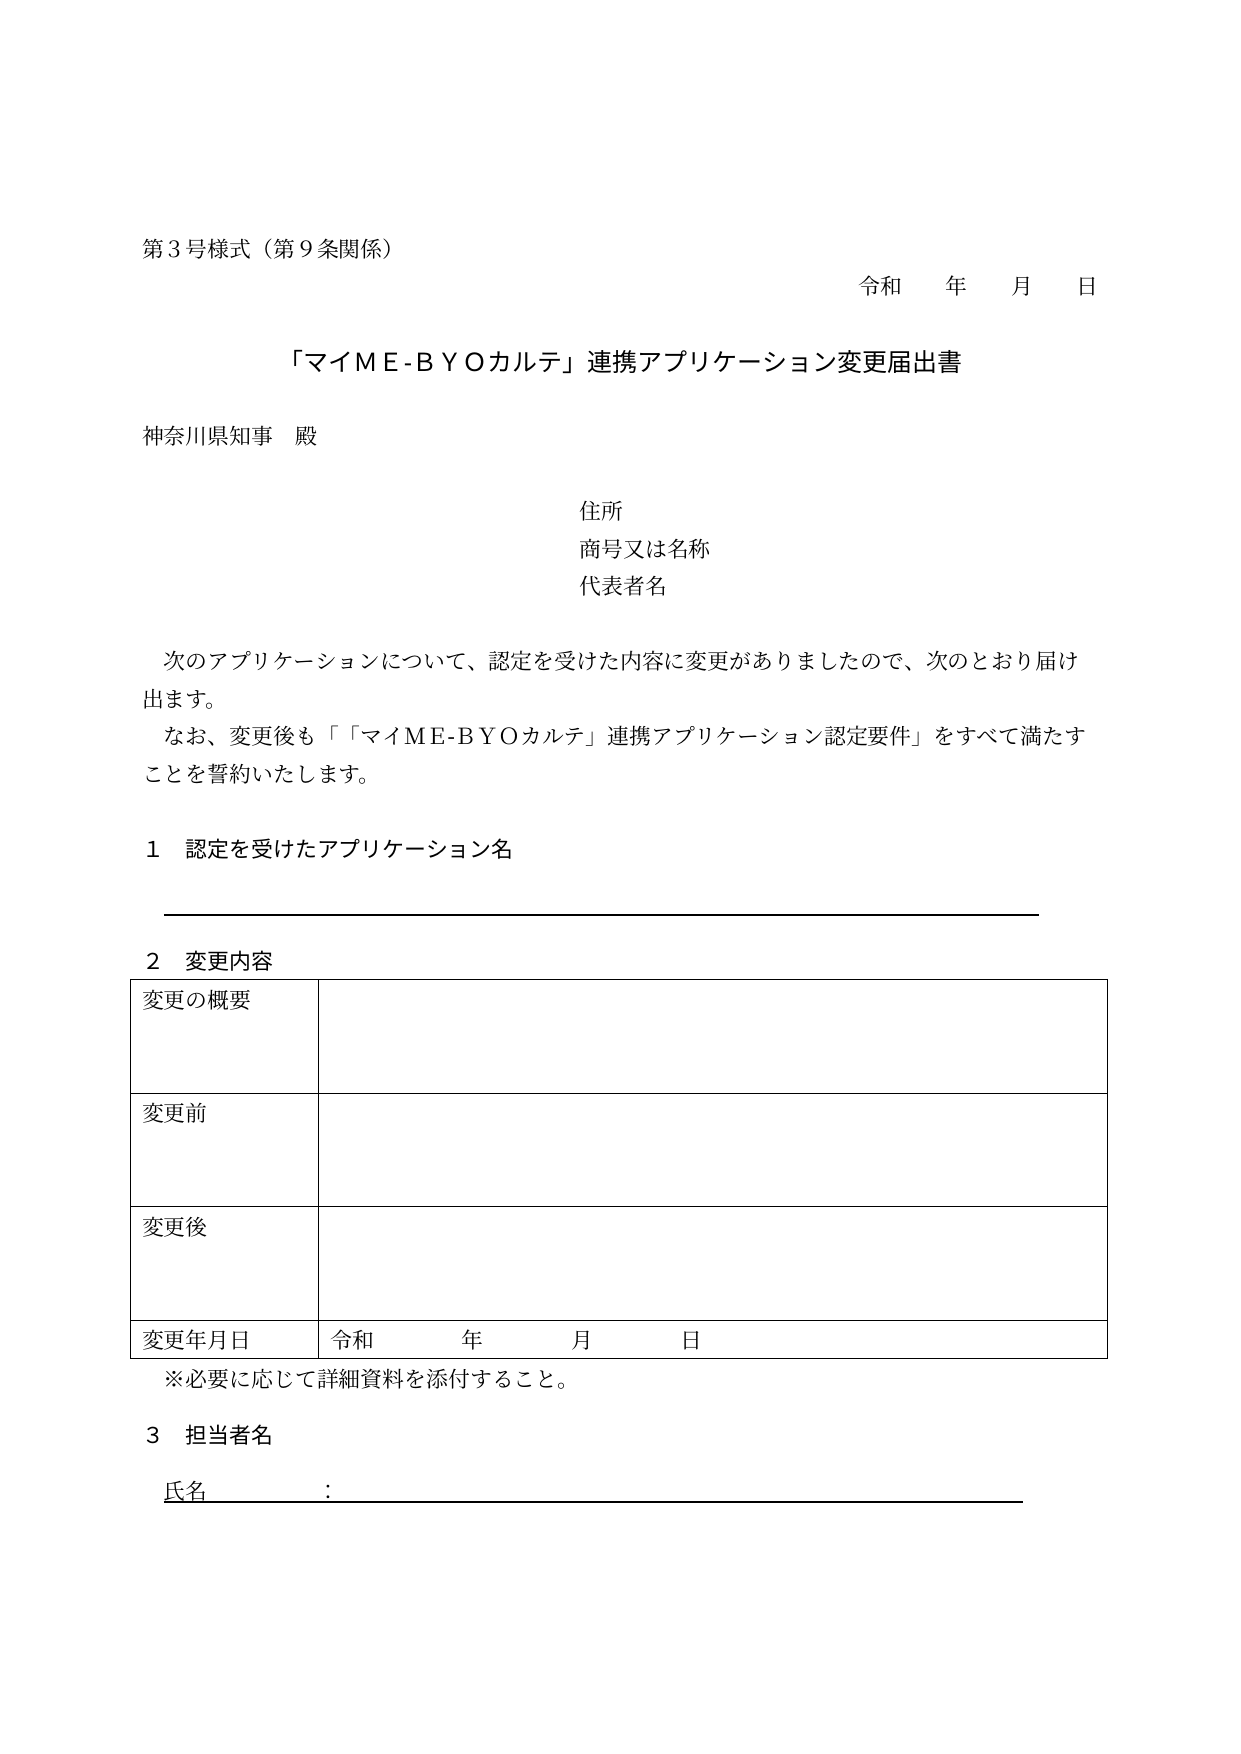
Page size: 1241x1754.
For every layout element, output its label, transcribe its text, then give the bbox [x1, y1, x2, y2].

text ２ 変更内容 [142, 941, 1098, 979]
text 氏名 ： [142, 1472, 1098, 1509]
text 第３号様式（第９条関係） [142, 229, 1098, 266]
text 商号又は名称 [492, 529, 1098, 566]
table_cell [319, 1207, 1107, 1319]
text 「マイＭＥ-ＢＹＯカルテ」連携アプリケーション変更届出書 [142, 341, 1098, 379]
table_cell 令和 年 月 日 [319, 1321, 1107, 1358]
table_cell 変更後 [131, 1207, 318, 1319]
text 令和 年 月 日 [142, 266, 1098, 304]
table_cell 変更年月日 [131, 1321, 318, 1358]
text ３ 担当者名 [142, 1415, 1098, 1453]
text ※必要に応じて詳細資料を添付すること。 [142, 1359, 1098, 1397]
text １ 認定を受けたアプリケーション名 [142, 829, 1098, 866]
table_header 変更の概要 [131, 980, 318, 1092]
text 代表者名 [492, 566, 1011, 604]
table_cell [319, 1094, 1107, 1206]
table_header [319, 980, 1107, 1092]
text 住所 [492, 491, 1098, 529]
table_cell 変更前 [131, 1094, 318, 1206]
text 次のアプリケーションについて、認定を受けた内容に変更がありましたので、次のとおり届け出ます。 [142, 641, 1098, 716]
text 神奈川県知事 殿 [142, 416, 1098, 454]
text なお、変更後も「「マイＭＥ-ＢＹＯカルテ」連携アプリケーション認定要件」をすべて満たすことを誓約いたします。 [142, 716, 1098, 791]
